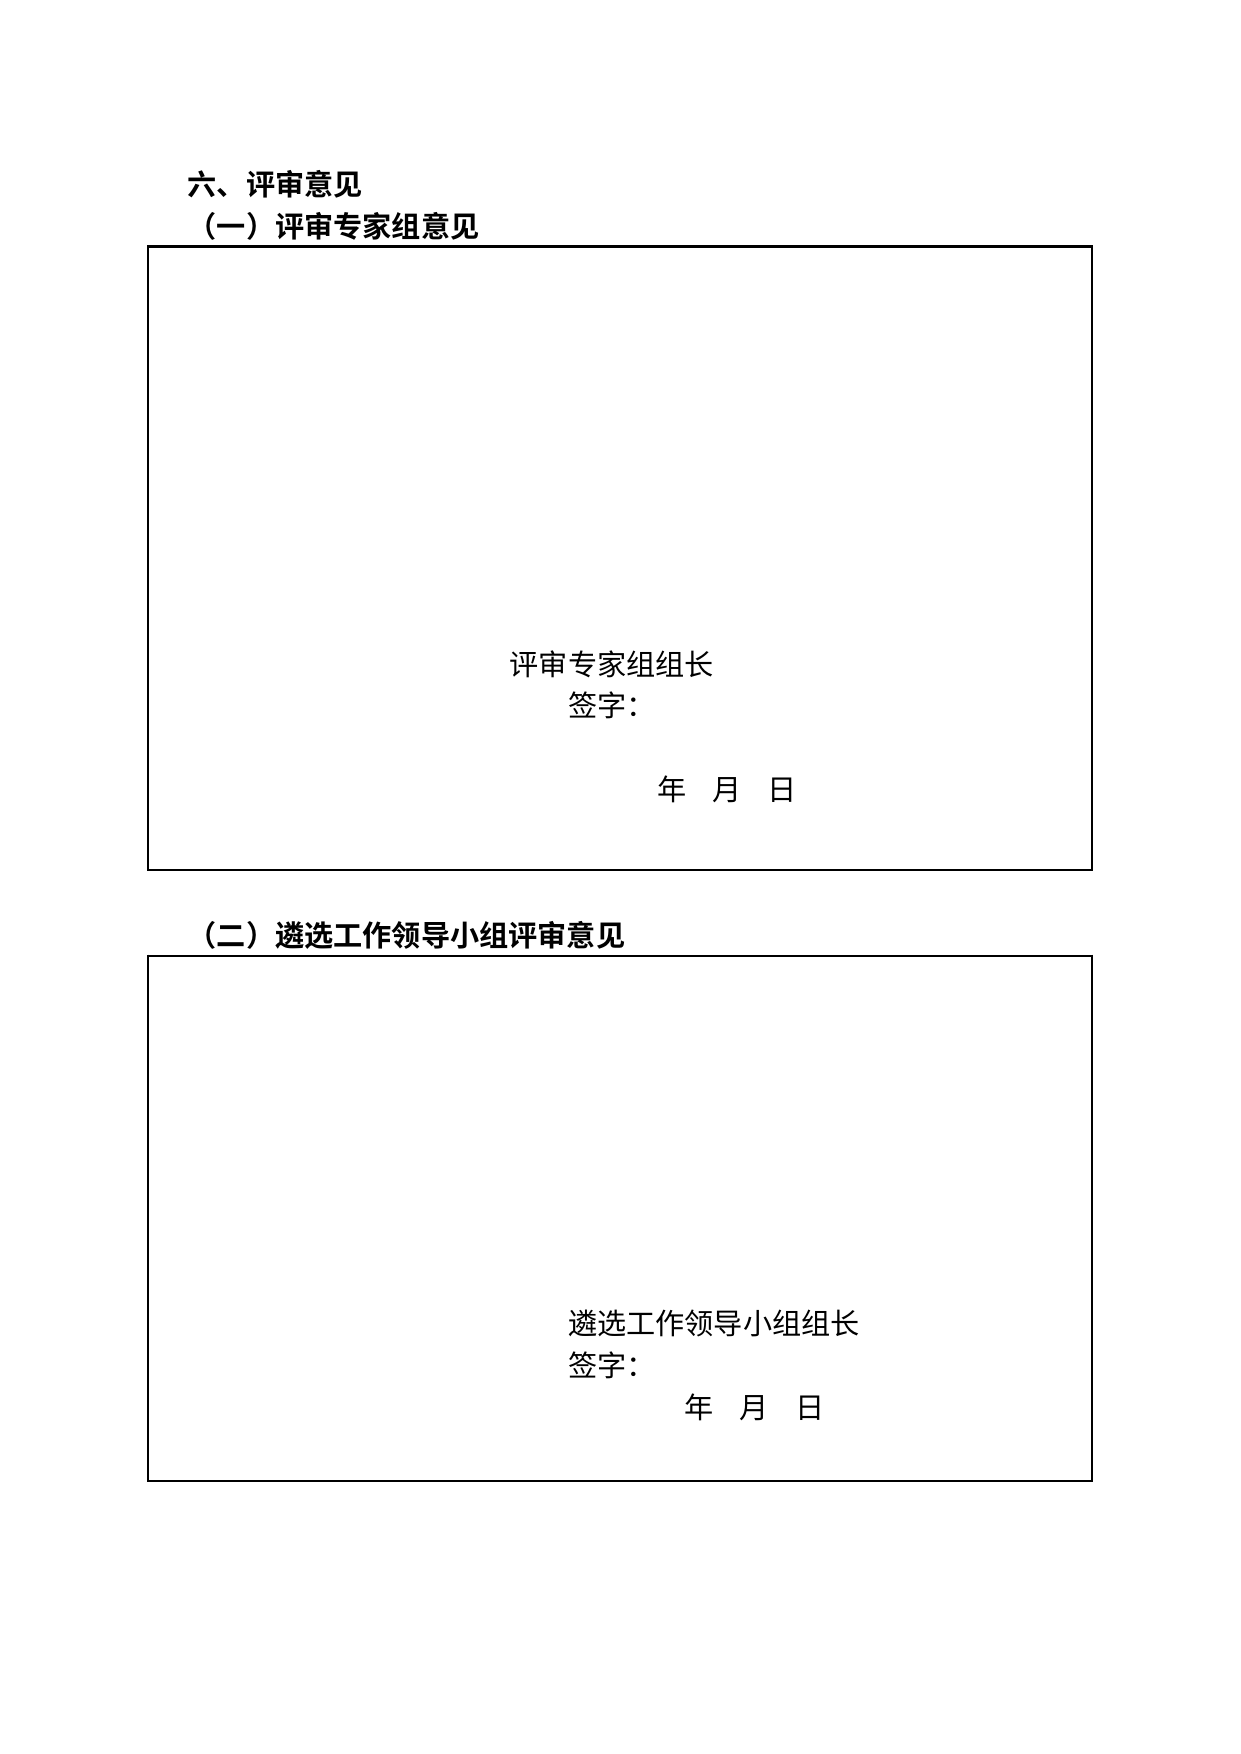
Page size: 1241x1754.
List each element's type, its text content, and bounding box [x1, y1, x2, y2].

text 六、评审意见 [187, 162, 1053, 204]
text （一）评审专家组意见 [187, 204, 1053, 245]
text （二）遴选工作领导小组评审意见 [187, 913, 1053, 954]
table_header 遴选工作领导小组组长 签字： 年 月 日 [149, 957, 1091, 1479]
table_header 评审专家组组长 签字： 年 月 日 [149, 248, 1091, 869]
